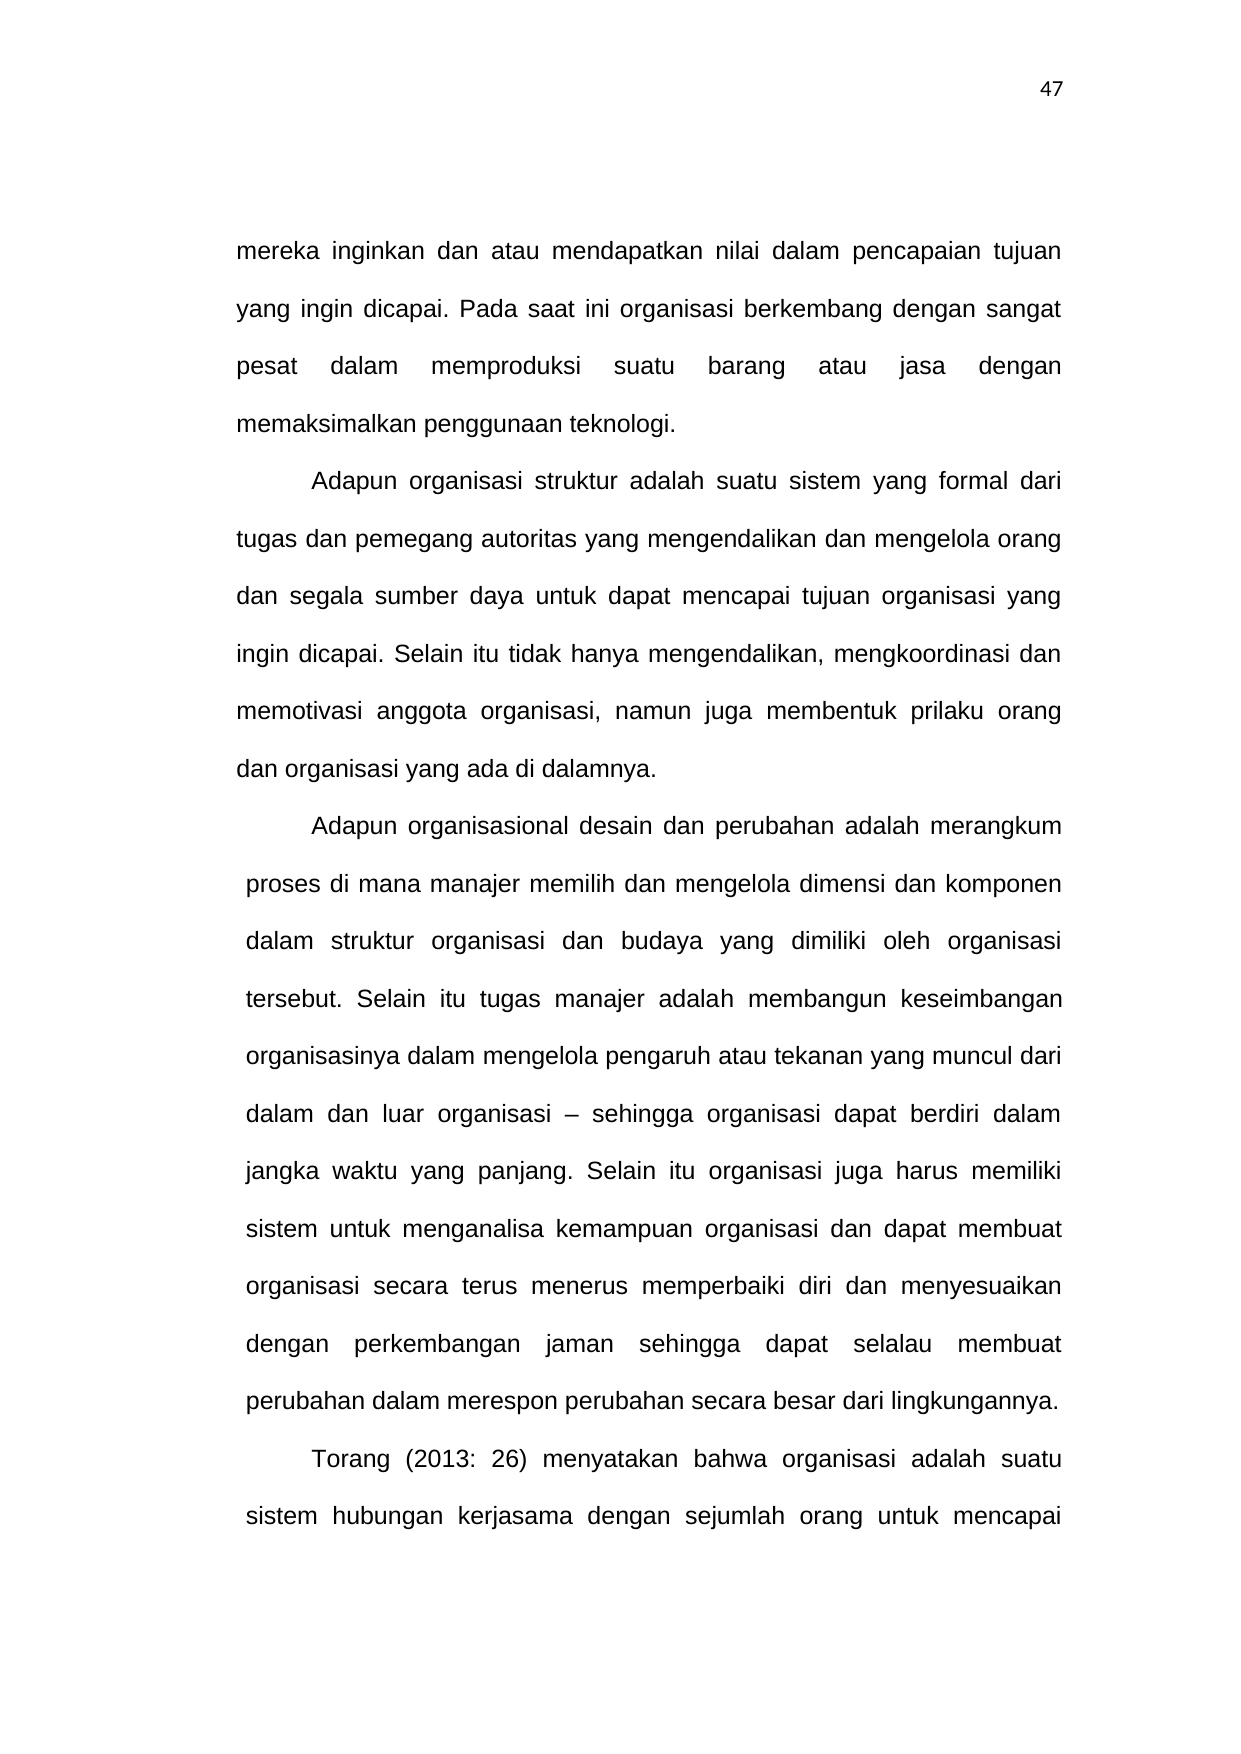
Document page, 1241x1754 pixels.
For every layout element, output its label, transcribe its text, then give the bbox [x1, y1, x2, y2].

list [236, 236, 1063, 437]
list Adapun organisasi struktur adalah suatu sistem yang formal dari tugas dan pemegang autoritas yang mengendalikan dan mengelola orang dan segala sumber daya untuk dapat mencapai tujuan organisasi yang ingin dicapai. Selain itu tidak hanya mengendalikan, mengkoordinasi dan memotivasi anggota organisasi, namun juga membentuk prilaku orang dan organisasi yang ada di dalamnya. [236, 466, 1063, 782]
list Adapun organisasional desain dan perubahan adalah merangkum proses di mana manajer memilih dan mengelola dimensi dan komponen dalam struktur organisasi dan budaya yang dimiliki oleh organisasi tersebut. Selain itu tugas manajer adalah membangun keseimbangan organisasinya dalam mengelola pengaruh atau tekanan yang muncul dari dalam dan luar organisasi – sehingga organisasi dapat berdiri dalam jangka waktu yang panjang. Selain itu organisasi juga harus memiliki sistem untuk menganalisa kemampuan organisasi dan dapat membuat organisasi secara terus menerus memperbaiki diri dan menyesuaikan dengan perkembangan jaman sehingga dapat selalau membuat perubahan dalam merespon perubahan secara besar dari lingkungannya. [246, 811, 1063, 1415]
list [246, 1444, 1063, 1530]
